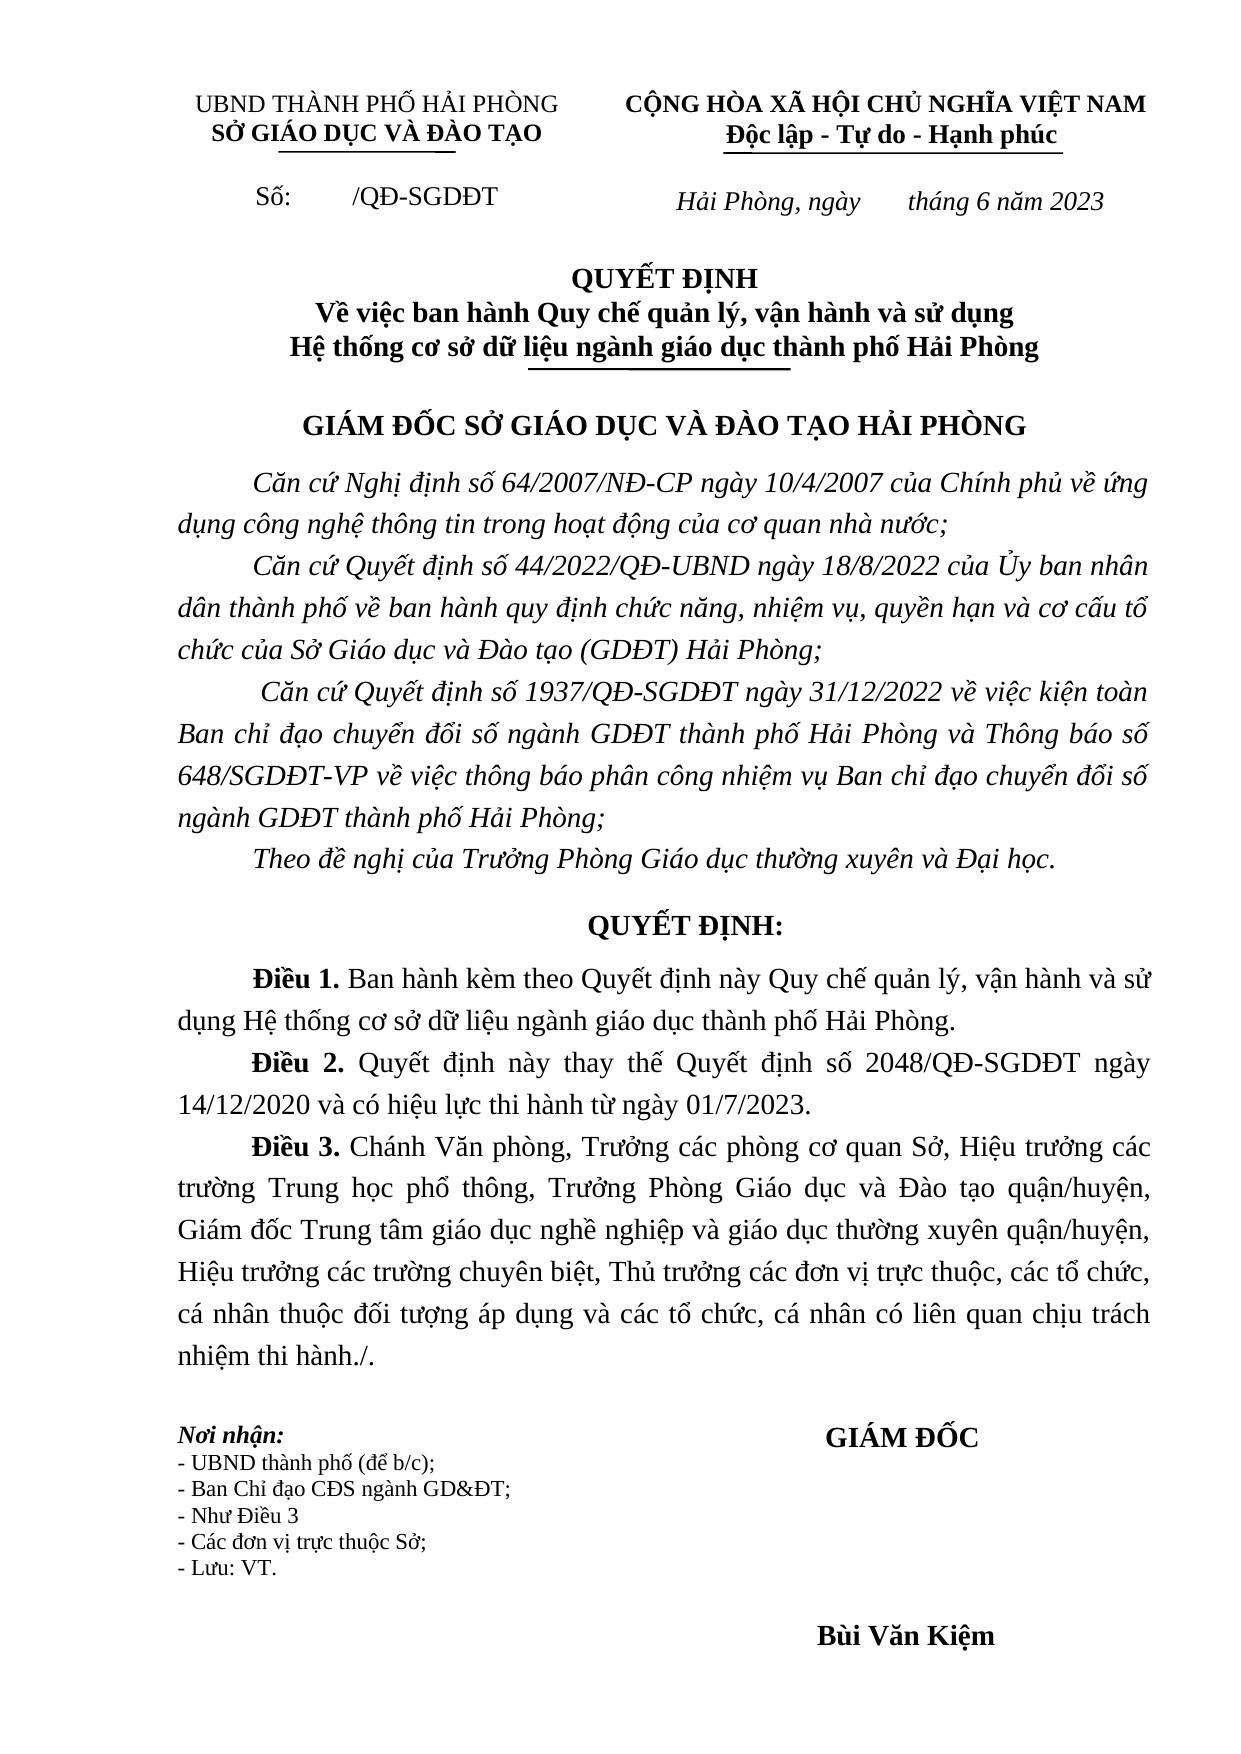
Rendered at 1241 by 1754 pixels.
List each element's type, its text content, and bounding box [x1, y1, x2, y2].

table_header CỘNG HÒA XÃ HỘI CHỦ NGHĨA VIỆT NAM Độc lập - Tự do - Hạnh phúc Hải Phòng, ngày tháng 6 năm 2023 [587, 89, 1196, 217]
text Căn cứ Nghị định số 64/2007/NĐ-CP ngày 10/4/2007 của Chính phủ về ứng dụng công nghệ thông tin trong hoạt động của cơ quan nhà nước; [177, 465, 1152, 540]
text QUYẾT ĐỊNH: [177, 908, 1152, 942]
text Theo đề nghị của Trưởng Phòng Giáo dục thường xuyên và Đại học. [177, 842, 1152, 875]
table_header Nơi nhận: - UBND thành phố (để b/c); - Ban Chỉ đạo CĐS ngành GD&ĐT; - Như Điều 3 - Các đơn vị trực thuộc Sở; - Lưu: VT. [166, 1420, 650, 1668]
subtitle Điều 1. Ban hành kèm theo Quyết định này Quy chế quản lý, vận hành và sử dụng Hệ thống cơ sở dữ liệu ngành giáo dục thành phố Hải Phòng. [177, 961, 1152, 1037]
text GIÁM ĐỐC SỞ GIÁO DỤC VÀ ĐÀO TẠO HẢI PHÒNG [177, 408, 1152, 442]
text Điều 3. Chánh Văn phòng, Trưởng các phòng cơ quan Sở, Hiệu trưởng các trường Trung học phổ thông, Trưởng Phòng Giáo dục và Đào tạo quận/huyện, Giám đốc Trung tâm giáo dục nghề nghiệp và giáo dục thường xuyên quận/huyện, Hiệu trưởng các trường chuyên biệt, Thủ trưởng các đơn vị trực thuộc, các tổ chức, cá nhân thuộc đối tượng áp dụng và các tổ chức, cá nhân có liên quan chịu trách nhiệm thi hành./. [177, 1129, 1152, 1372]
text Điều 2. Quyết định này thay thế Quyết định số 2048/QĐ-SGDĐT ngày 14/12/2020 và có hiệu lực thi hành từ ngày 01/7/2023. [177, 1045, 1152, 1120]
table_header GIÁM ĐỐC Bùi Văn Kiệm [650, 1420, 1113, 1668]
subtitle Về việc ban hành Quy chế quản lý, vận hành và sử dụng [177, 295, 1152, 329]
text Căn cứ Quyết định số 44/2022/QĐ-UBND ngày 18/8/2022 của Ủy ban nhân dân thành phố về ban hành quy định chức năng, nhiệm vụ, quyền hạn và cơ cấu tổ chức của Sở Giáo dục và Đào tạo (GDĐT) Hải Phòng; [177, 548, 1152, 666]
text QUYẾT ĐỊNH [177, 262, 1152, 295]
text Căn cứ Quyết định số 1937/QĐ-SGDĐT ngày 31/12/2022 về việc kiện toàn Ban chỉ đạo chuyển đổi số ngành GDĐT thành phố Hải Phòng và Thông báo số 648/SGDĐT-VP về việc thông báo phân công nhiệm vụ Ban chỉ đạo chuyển đổi số ngành GDĐT thành phố Hải Phòng; [177, 674, 1152, 833]
subtitle Hệ thống cơ sở dữ liệu ngành giáo dục thành phố Hải Phòng [177, 329, 1152, 362]
table_header UBND THÀNH PHỐ HẢI PHÒNG SỞ GIÁO DỤC VÀ ĐÀO TẠO Số: /QĐ-SGDĐT [166, 89, 587, 217]
